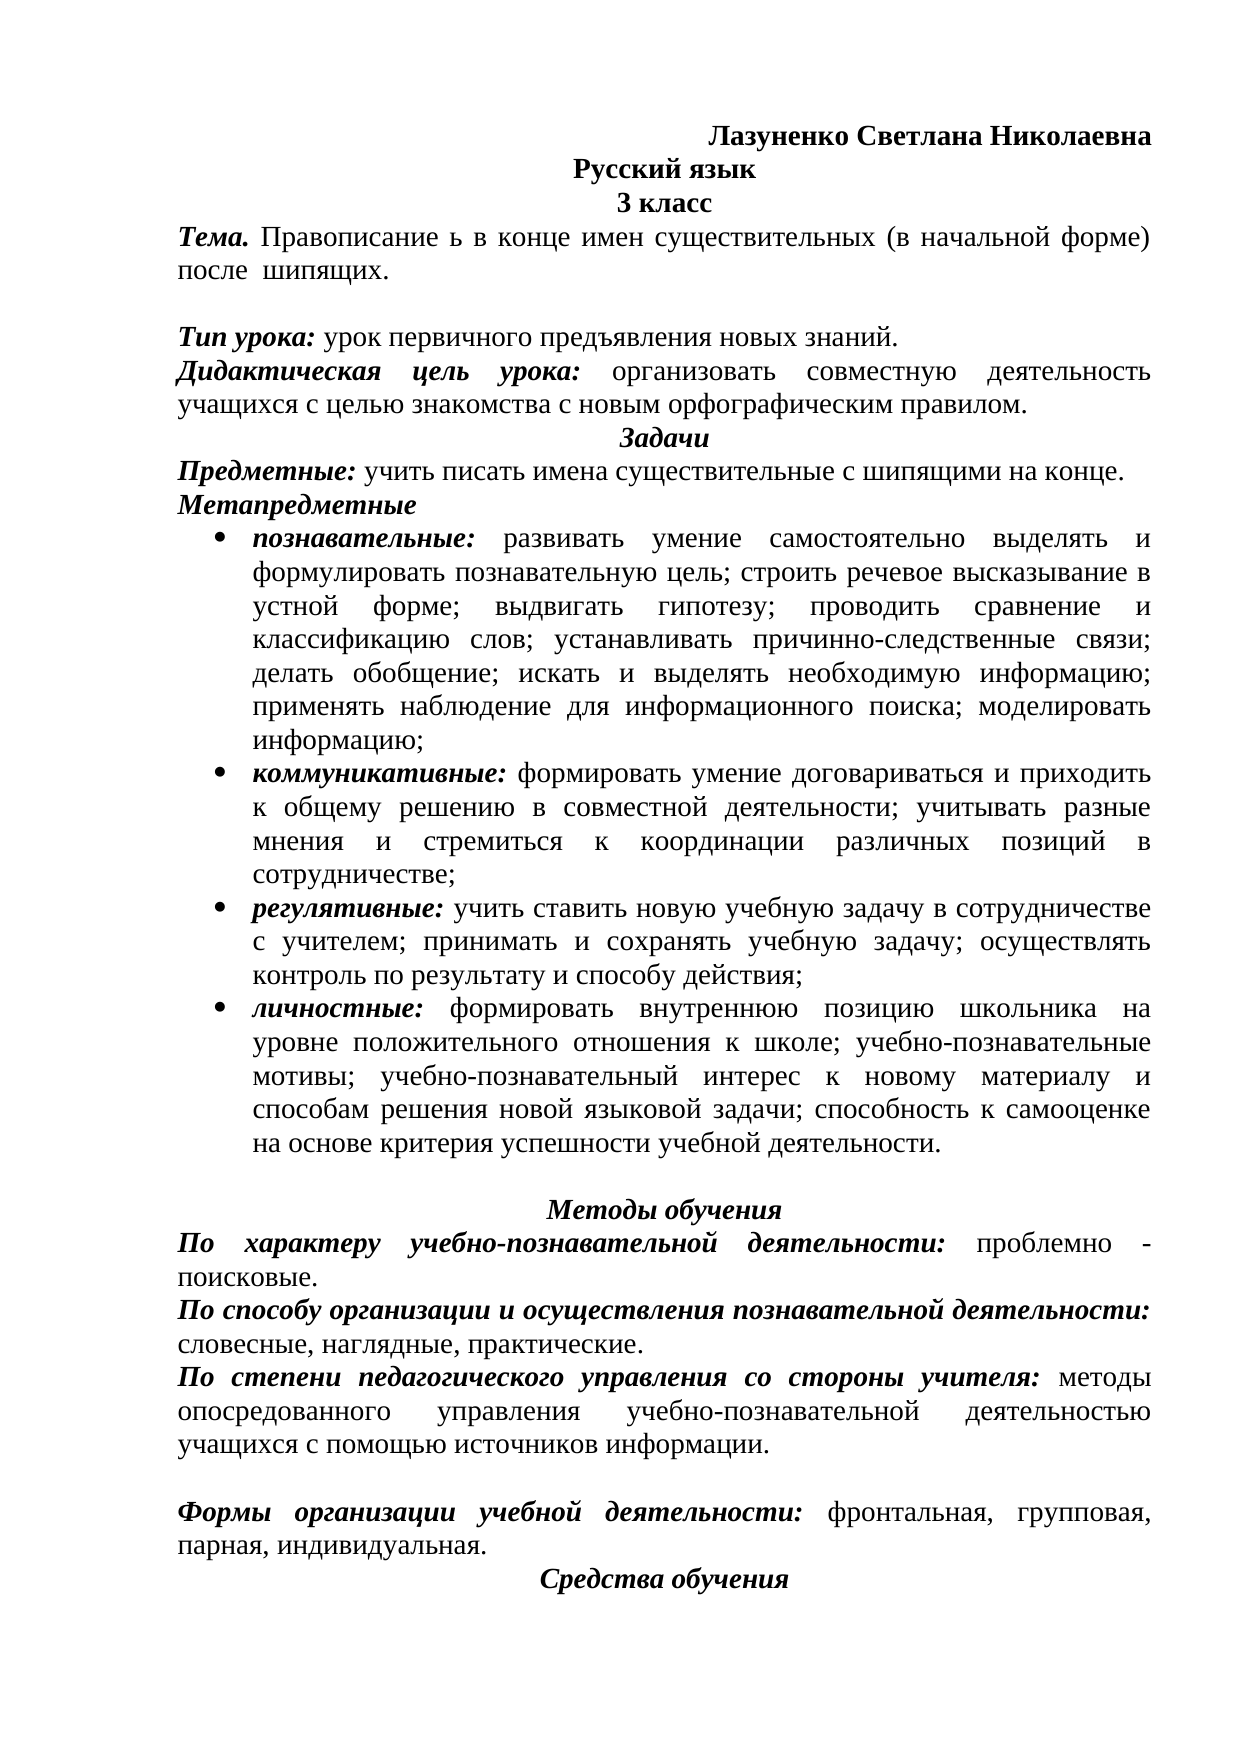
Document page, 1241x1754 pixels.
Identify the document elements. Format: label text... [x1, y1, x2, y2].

text 3 класс [177, 185, 1152, 219]
text Дидактическая цель урока: организовать совместную деятельность учащихся с целью знакомства с новым орфографическим правилом. [177, 353, 1152, 420]
text По характеру учебно-познавательной деятельности: проблемно - поисковые. [177, 1225, 1152, 1292]
text Методы обучения [177, 1192, 1152, 1225]
text По способу организации и осуществления познавательной деятельности: словесные, наглядные, практические. [177, 1292, 1152, 1359]
text Русский язык [177, 152, 1152, 185]
text По степени педагогического управления со стороны учителя: методы опосредованного управления учебно-познавательной деятельностью учащихся с помощью источников информации. [177, 1359, 1152, 1460]
list познавательные: развивать умение самостоятельно выделять и формулировать познавательную цель; строить речевое высказывание в устной форме; выдвигать гипотезу; проводить сравнение и классификацию слов; устанавливать причинно-следственные связи; делать обобщение; искать и выделять необходимую информацию; применять наблюдение для информационного поиска; моделировать информацию; [215, 521, 1152, 756]
text Тема. Правописание ь в конце имен существительных (в начальной форме) после шипящих. [177, 219, 1152, 286]
text Предметные: учить писать имена существительные с шипящими на конце. [177, 453, 1152, 487]
text Метапредметные [177, 487, 1152, 521]
text Средства обучения [177, 1561, 1152, 1594]
text Тип урока: урок первичного предъявления новых знаний. [177, 319, 1152, 353]
text Задачи [177, 420, 1152, 453]
text Формы организации учебной деятельности: фронтальная, групповая, парная, индивидуальная. [177, 1494, 1152, 1561]
list коммуникативные: формировать умение договариваться и приходить к общему решению в совместной деятельности; учитывать разные мнения и стремиться к координации различных позиций в сотрудничестве; [215, 756, 1152, 890]
text Лазуненко Светлана Николаевна [177, 118, 1152, 152]
list личностные: формировать внутреннюю позицию школьника на уровне положительного отношения к школе; учебно-познавательные мотивы; учебно-познавательный интерес к новому материалу и способам решения новой языковой задачи; способность к самооценке на основе критерия успешности учебной деятельности. [215, 991, 1152, 1158]
list регулятивные: учить ставить новую учебную задачу в сотрудничестве с учителем; принимать и сохранять учебную задачу; осуществлять контроль по результату и способу действия; [215, 890, 1152, 991]
